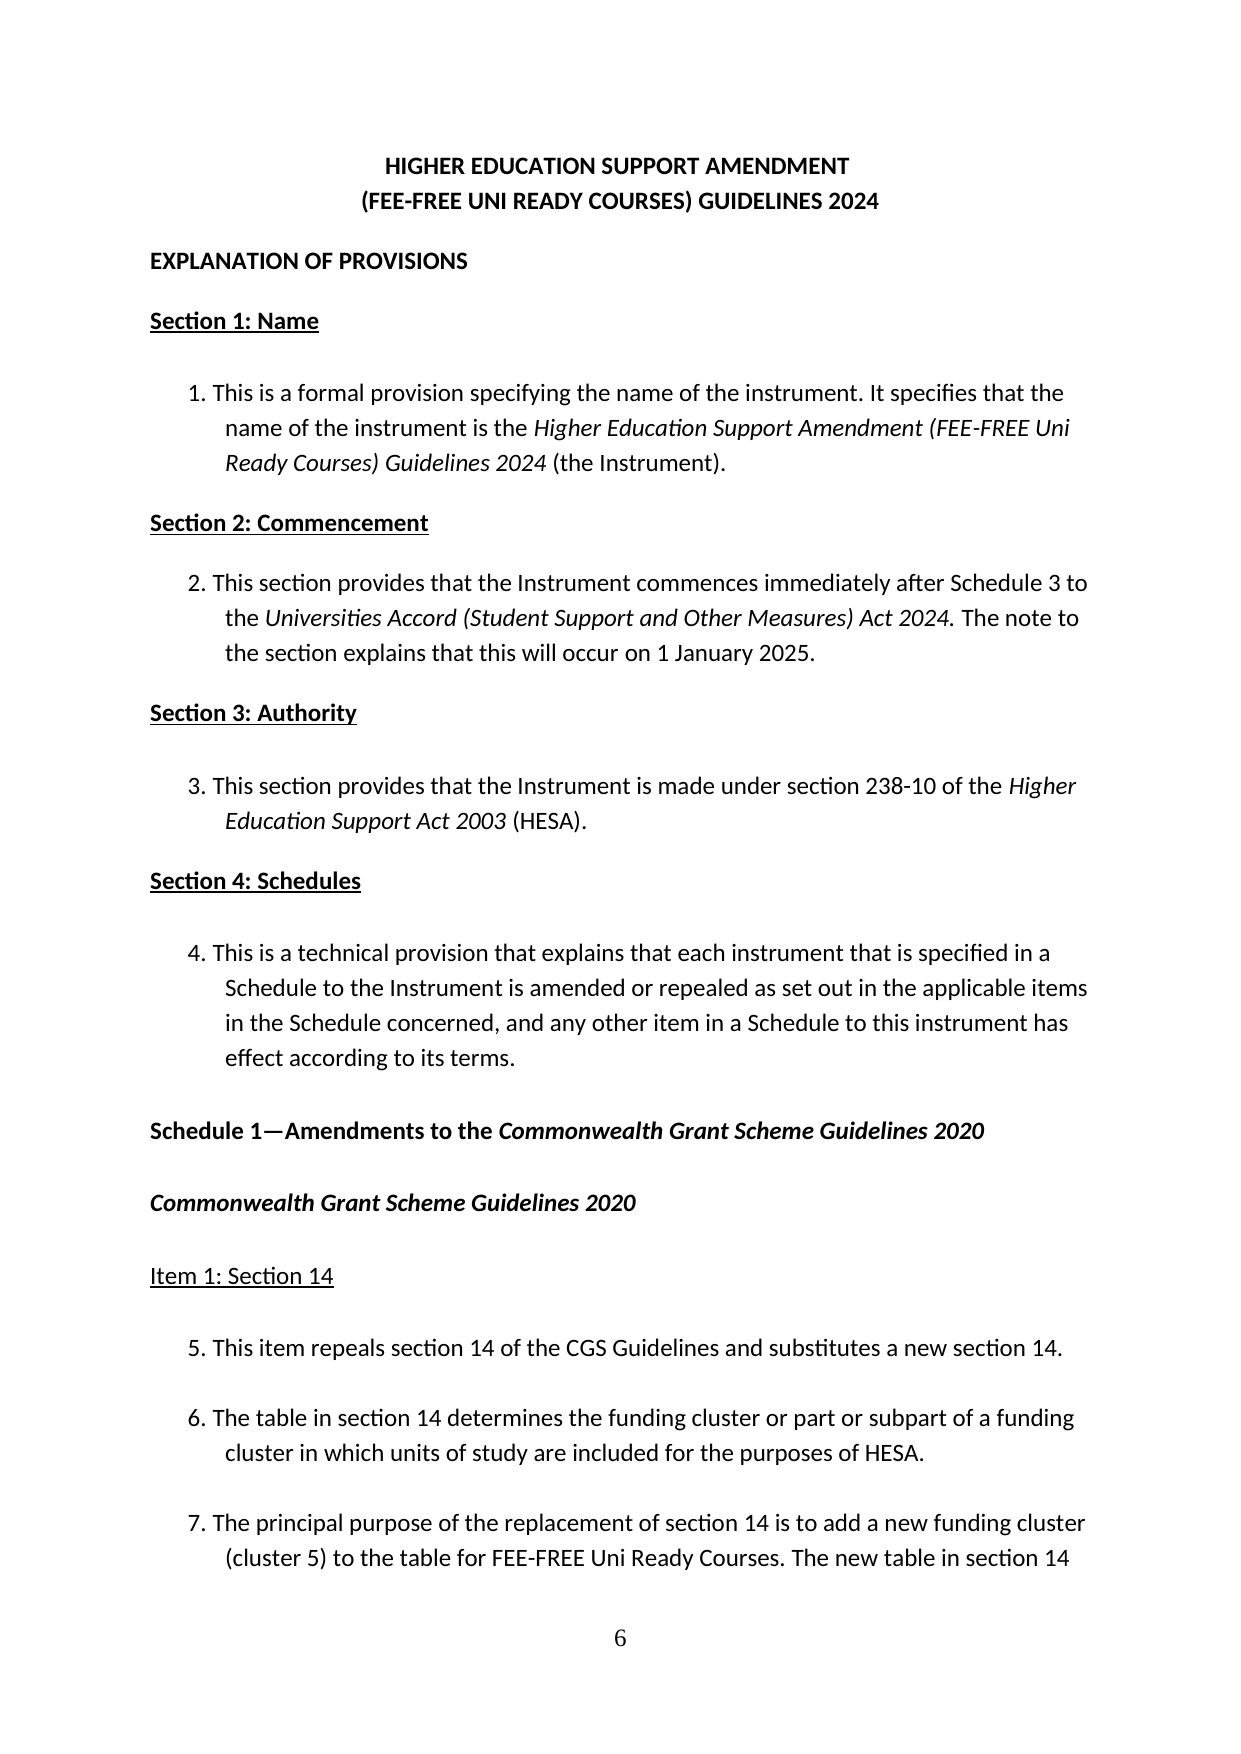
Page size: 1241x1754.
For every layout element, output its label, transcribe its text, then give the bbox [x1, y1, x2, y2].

subtitle Section 3: Authority [150, 697, 1090, 728]
subtitle Section 4: Schedules [150, 865, 1090, 896]
subtitle This section provides that the Instrument commences immediately after Schedule 3 to the Universities Accord (Student Support and Other Measures) Act 2024. The note to the section explains that this will occur on 1 January 2025. [187, 567, 1090, 668]
subtitle Section 2: Commencement [150, 507, 1090, 538]
list This is a formal provision specifying the name of the instrument. It specifies that the name of the instrument is the Higher Education Support Amendment (FEE-FREE Uni Ready Courses) Guidelines 2024 (the Instrument). [187, 377, 1090, 478]
list This section provides that the Instrument is made under section 238-10 of the Higher Education Support Act 2003 (HESA). [187, 770, 1090, 836]
text Item 1: Section 14 [150, 1260, 1090, 1291]
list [187, 1507, 1090, 1573]
subtitle Section 1: Name [150, 305, 1090, 336]
title Higher Education Support Amendment (FEE-FREE Uni Ready Courses) Guidelines 2024 [150, 150, 1090, 216]
text Commonwealth Grant Scheme Guidelines 2020 [150, 1187, 1090, 1218]
list The table in section 14 determines the funding cluster or part or subpart of a funding cluster in which units of study are included for the purposes of HESA. [187, 1402, 1090, 1468]
text Schedule 1—Amendments to the Commonwealth Grant Scheme Guidelines 2020 [150, 1115, 1090, 1146]
list This item repeals section 14 of the CGS Guidelines and substitutes a new section 14. [187, 1332, 1090, 1363]
subtitle EXPLANATION OF PROVISIONS [150, 245, 1090, 276]
list This is a technical provision that explains that each instrument that is specified in a Schedule to the Instrument is amended or repealed as set out in the applicable items in the Schedule concerned, and any other item in a Schedule to this instrument has effect according to its terms. [187, 937, 1090, 1073]
